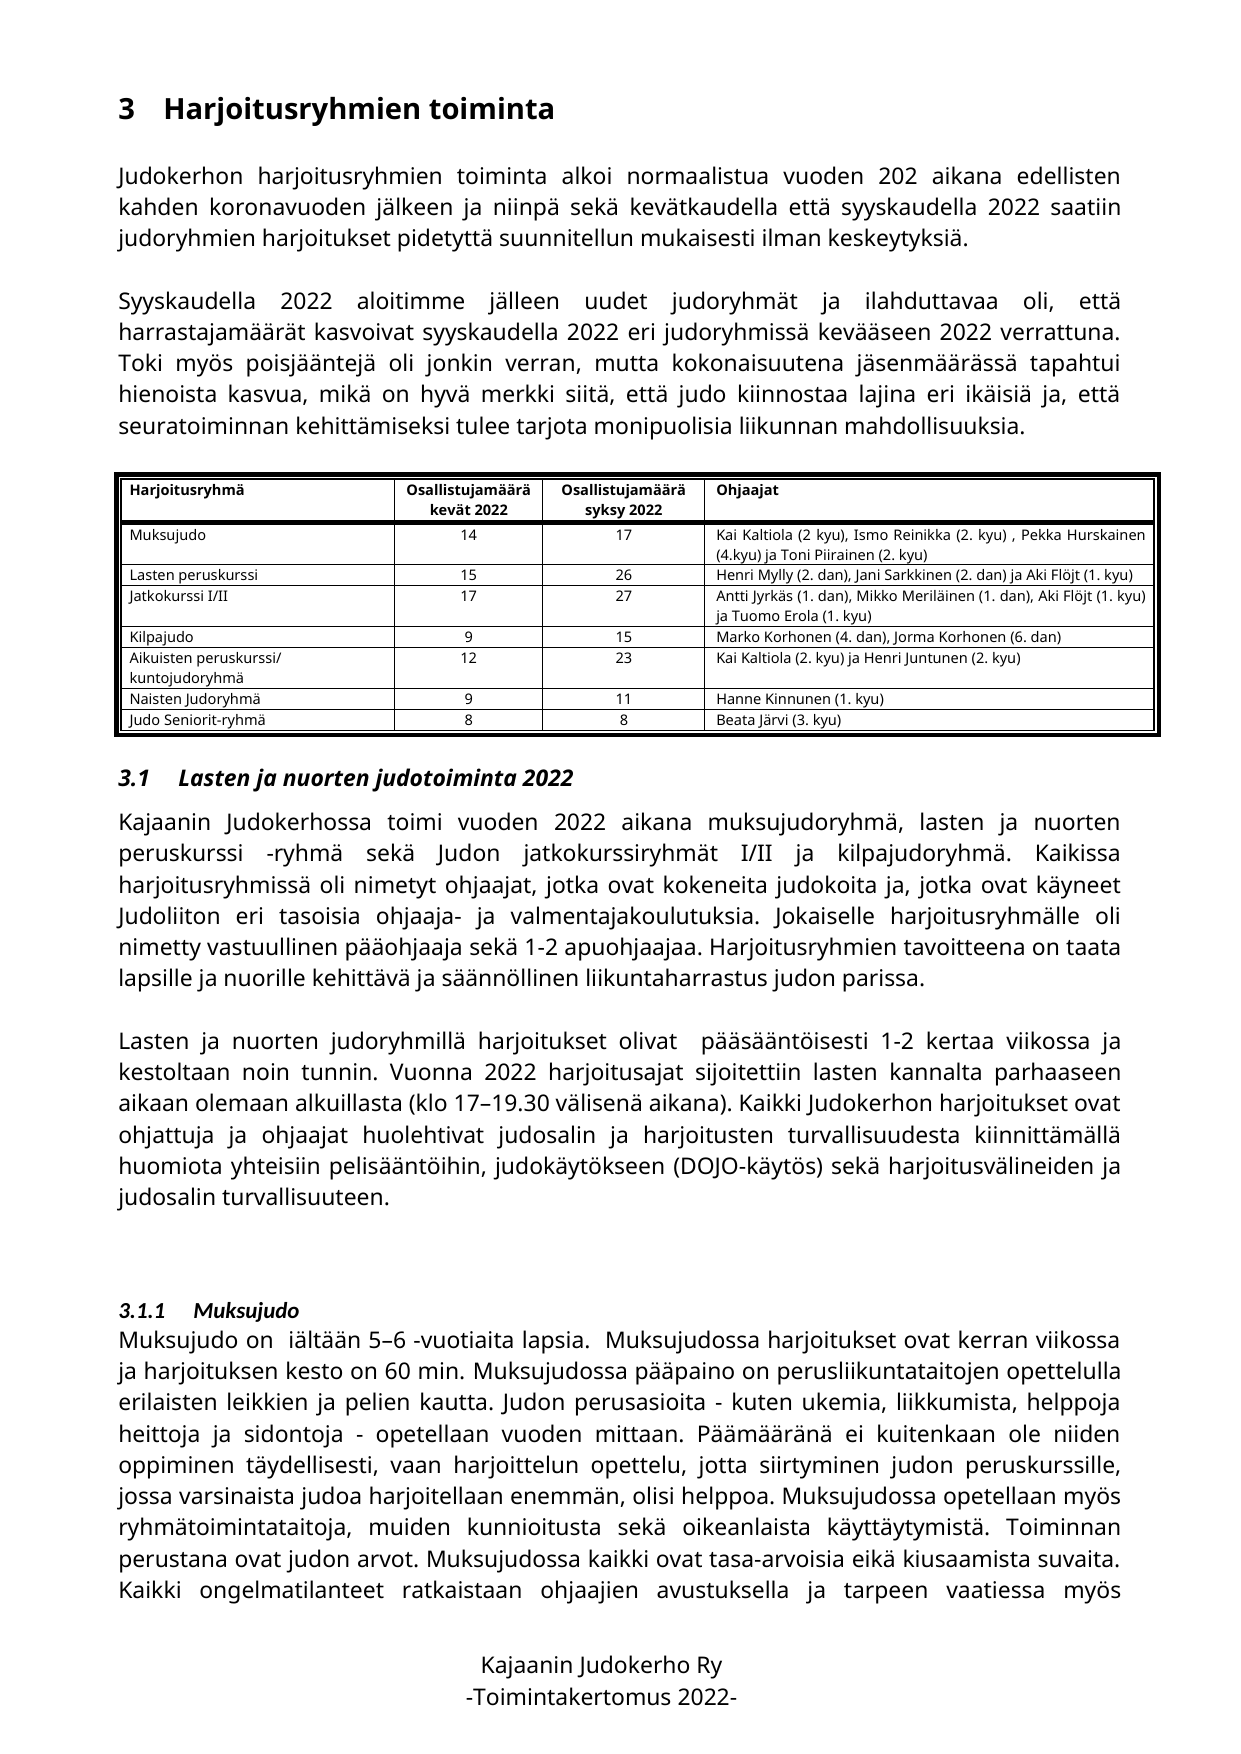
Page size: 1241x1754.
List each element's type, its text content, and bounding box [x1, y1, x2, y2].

table_cell Kai Kaltiola (2 kyu), Ismo Reinikka (2. kyu) , Pekka Hurskainen (4.kyu) ja Toni Piirainen (2. kyu) [705, 525, 1153, 564]
subtitle Harjoitusryhmien toiminta [118, 89, 1122, 128]
table_cell 8 [543, 710, 704, 729]
text Judokerhon harjoitusryhmien toiminta alkoi normaalistua vuoden 202 aikana edellisten kahden koronavuoden jälkeen ja niinpä sekä kevätkaudella että syyskaudella 2022 saatiin judoryhmien harjoitukset pidetyttä suunnitellun mukaisesti ilman keskeytyksiä. [118, 159, 1122, 253]
text Kajaanin Judokerhossa toimi vuoden 2022 aikana muksujudoryhmä, lasten ja nuorten peruskurssi -ryhmä sekä Judon jatkokurssiryhmät I/II ja kilpajudoryhmä. Kaikissa harjoitusryhmissä oli nimetyt ohjaajat, jotka ovat kokeneita judokoita ja, jotka ovat käyneet Judoliiton eri tasoisia ohjaaja- ja valmentajakoulutuksia. Jokaiselle harjoitusryhmälle oli nimetty vastuullinen pääohjaaja sekä 1-2 apuohjaajaa. Harjoitusryhmien tavoitteena on taata lapsille ja nuorille kehittävä ja säännöllinen liikuntaharrastus judon parissa. [118, 806, 1122, 994]
table_cell 9 [395, 627, 542, 647]
table_cell Kilpajudo [122, 627, 394, 647]
table_cell 11 [543, 689, 704, 709]
table_cell 8 [395, 710, 542, 729]
table_cell 23 [543, 648, 704, 688]
table_cell Antti Jyrkäs (1. dan), Mikko Meriläinen (1. dan), Aki Flöjt (1. kyu) ja Tuomo Erola (1. kyu) [705, 586, 1153, 626]
table_cell 12 [395, 648, 542, 688]
table_cell 14 [395, 525, 542, 564]
table_header Osallistujamäärä syksy 2022 [543, 480, 704, 520]
table_cell Henri Mylly (2. dan), Jani Sarkkinen (2. dan) ja Aki Flöjt (1. kyu) [705, 565, 1153, 585]
table_cell Lasten peruskurssi [122, 565, 394, 585]
table_header Osallistujamäärä kevät 2022 [395, 480, 542, 520]
table_cell 15 [395, 565, 542, 585]
table_cell 17 [543, 525, 704, 564]
table_header Ohjaajat [705, 480, 1153, 520]
text Syyskaudella 2022 aloitimme jälleen uudet judoryhmät ja ilahduttavaa oli, että harrastajamäärät kasvoivat syyskaudella 2022 eri judoryhmissä kevääseen 2022 verrattuna. Toki myös poisjääntejä oli jonkin verran, mutta kokonaisuutena jäsenmäärässä tapahtui hienoista kasvua, mikä on hyvä merkki siitä, että judo kiinnostaa lajina eri ikäisiä ja, että seuratoiminnan kehittämiseksi tulee tarjota monipuolisia liikunnan mahdollisuuksia. [118, 284, 1122, 441]
table_cell Marko Korhonen (4. dan), Jorma Korhonen (6. dan) [705, 627, 1153, 647]
text Lasten ja nuorten judoryhmillä harjoitukset olivat pääsääntöisesti 1-2 kertaa viikossa ja kestoltaan noin tunnin. Vuonna 2022 harjoitusajat sijoitettiin lasten kannalta parhaaseen aikaan olemaan alkuillasta (klo 17–19.30 välisenä aikana). Kaikki Judokerhon harjoitukset ovat ohjattuja ja ohjaajat huolehtivat judosalin ja harjoitusten turvallisuudesta kiinnittämällä huomiota yhteisiin pelisääntöihin, judokäytökseen (DOJO-käytös) sekä harjoitusvälineiden ja judosalin turvallisuuteen. [118, 1025, 1122, 1212]
table_cell 27 [543, 586, 704, 626]
table_cell Judo Seniorit-ryhmä [122, 710, 394, 729]
table_cell 9 [395, 689, 542, 709]
table_header Harjoitusryhmä [122, 480, 394, 520]
table_cell Beata Järvi (3. kyu) [705, 710, 1153, 729]
subtitle Lasten ja nuorten judotoiminta 2022 [118, 762, 1122, 794]
table_cell Kai Kaltiola (2. kyu) ja Henri Juntunen (2. kyu) [705, 648, 1153, 688]
table_cell 26 [543, 565, 704, 585]
table_cell 17 [395, 586, 542, 626]
subtitle Muksujudo [118, 1296, 1122, 1324]
table_cell Muksujudo [122, 525, 394, 564]
table_cell Aikuisten peruskurssi/ kuntojudoryhmä [122, 648, 394, 688]
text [118, 1324, 1122, 1605]
table_cell Jatkokurssi I/II [122, 586, 394, 626]
table_cell Hanne Kinnunen (1. kyu) [705, 689, 1153, 709]
table_cell Naisten Judoryhmä [122, 689, 394, 709]
table_cell 15 [543, 627, 704, 647]
